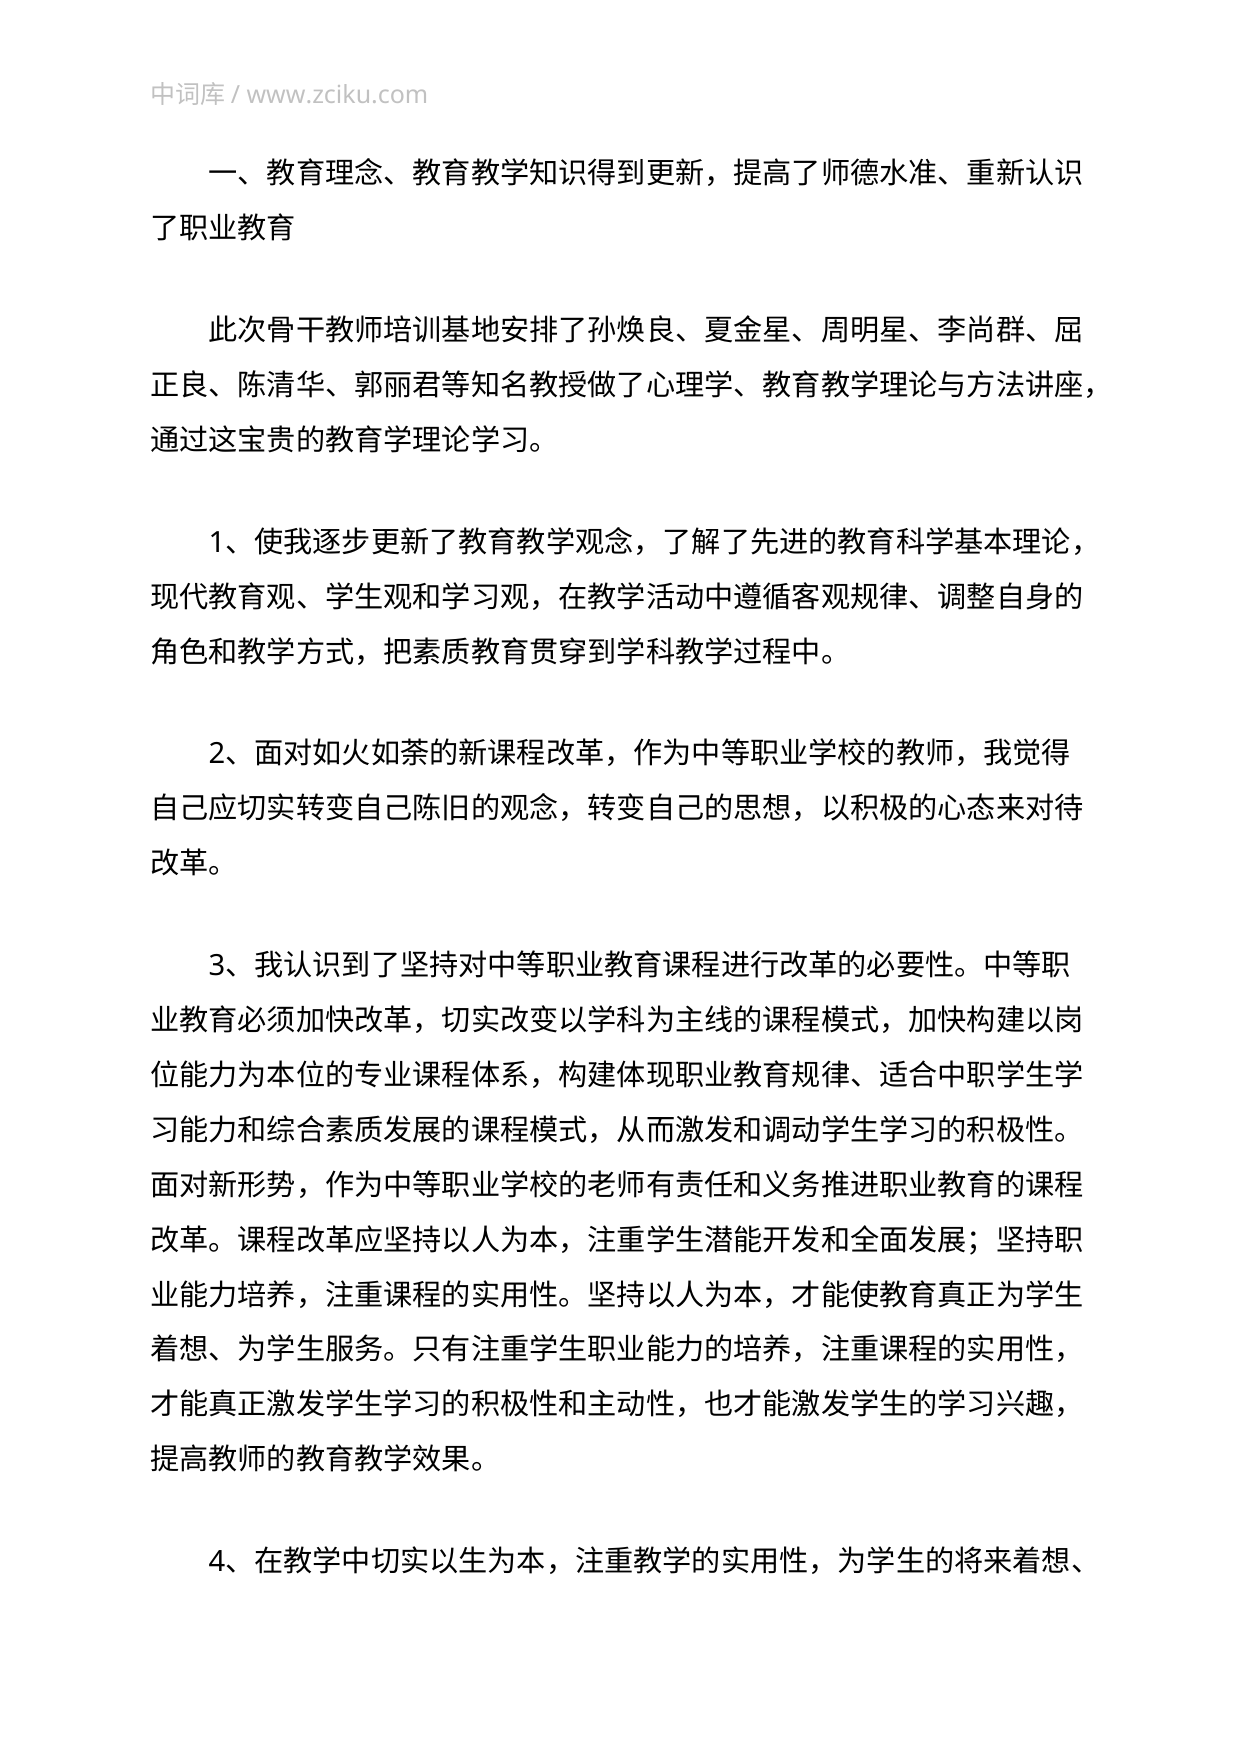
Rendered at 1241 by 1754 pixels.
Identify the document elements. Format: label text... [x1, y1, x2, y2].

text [150, 1537, 1090, 1580]
text 1、使我逐步更新了教育教学观念，了解了先进的教育科学基本理论，现代教育观、学生观和学习观，在教学活动中遵循客观规律、调整自身的角色和教学方式，把素质教育贯穿到学科教学过程中。 [150, 518, 1090, 670]
text 3、我认识到了坚持对中等职业教育课程进行改革的必要性。中等职业教育必须加快改革，切实改变以学科为主线的课程模式，加快构建以岗位能力为本位的专业课程体系，构建体现职业教育规律、适合中职学生学习能力和综合素质发展的课程模式，从而激发和调动学生学习的积极性。面对新形势，作为中等职业学校的老师有责任和义务推进职业教育的课程改革。课程改革应坚持以人为本，注重学生潜能开发和全面发展；坚持职业能力培养，注重课程的实用性。坚持以人为本，才能使教育真正为学生着想、为学生服务。只有注重学生职业能力的培养，注重课程的实用性，才能真正激发学生学习的积极性和主动性，也才能激发学生的学习兴趣，提高教师的教育教学效果。 [150, 942, 1090, 1478]
text 一、教育理念、教育教学知识得到更新，提高了师德水准、重新认识了职业教育 [150, 150, 1090, 247]
text 2、面对如火如荼的新课程改革，作为中等职业学校的教师，我觉得自己应切实转变自己陈旧的观念，转变自己的思想，以积极的心态来对待改革。 [150, 730, 1090, 882]
text 此次骨干教师培训基地安排了孙焕良、夏金星、周明星、李尚群、屈正良、陈清华、郭丽君等知名教授做了心理学、教育教学理论与方法讲座，通过这宝贵的教育学理论学习。 [150, 307, 1090, 459]
